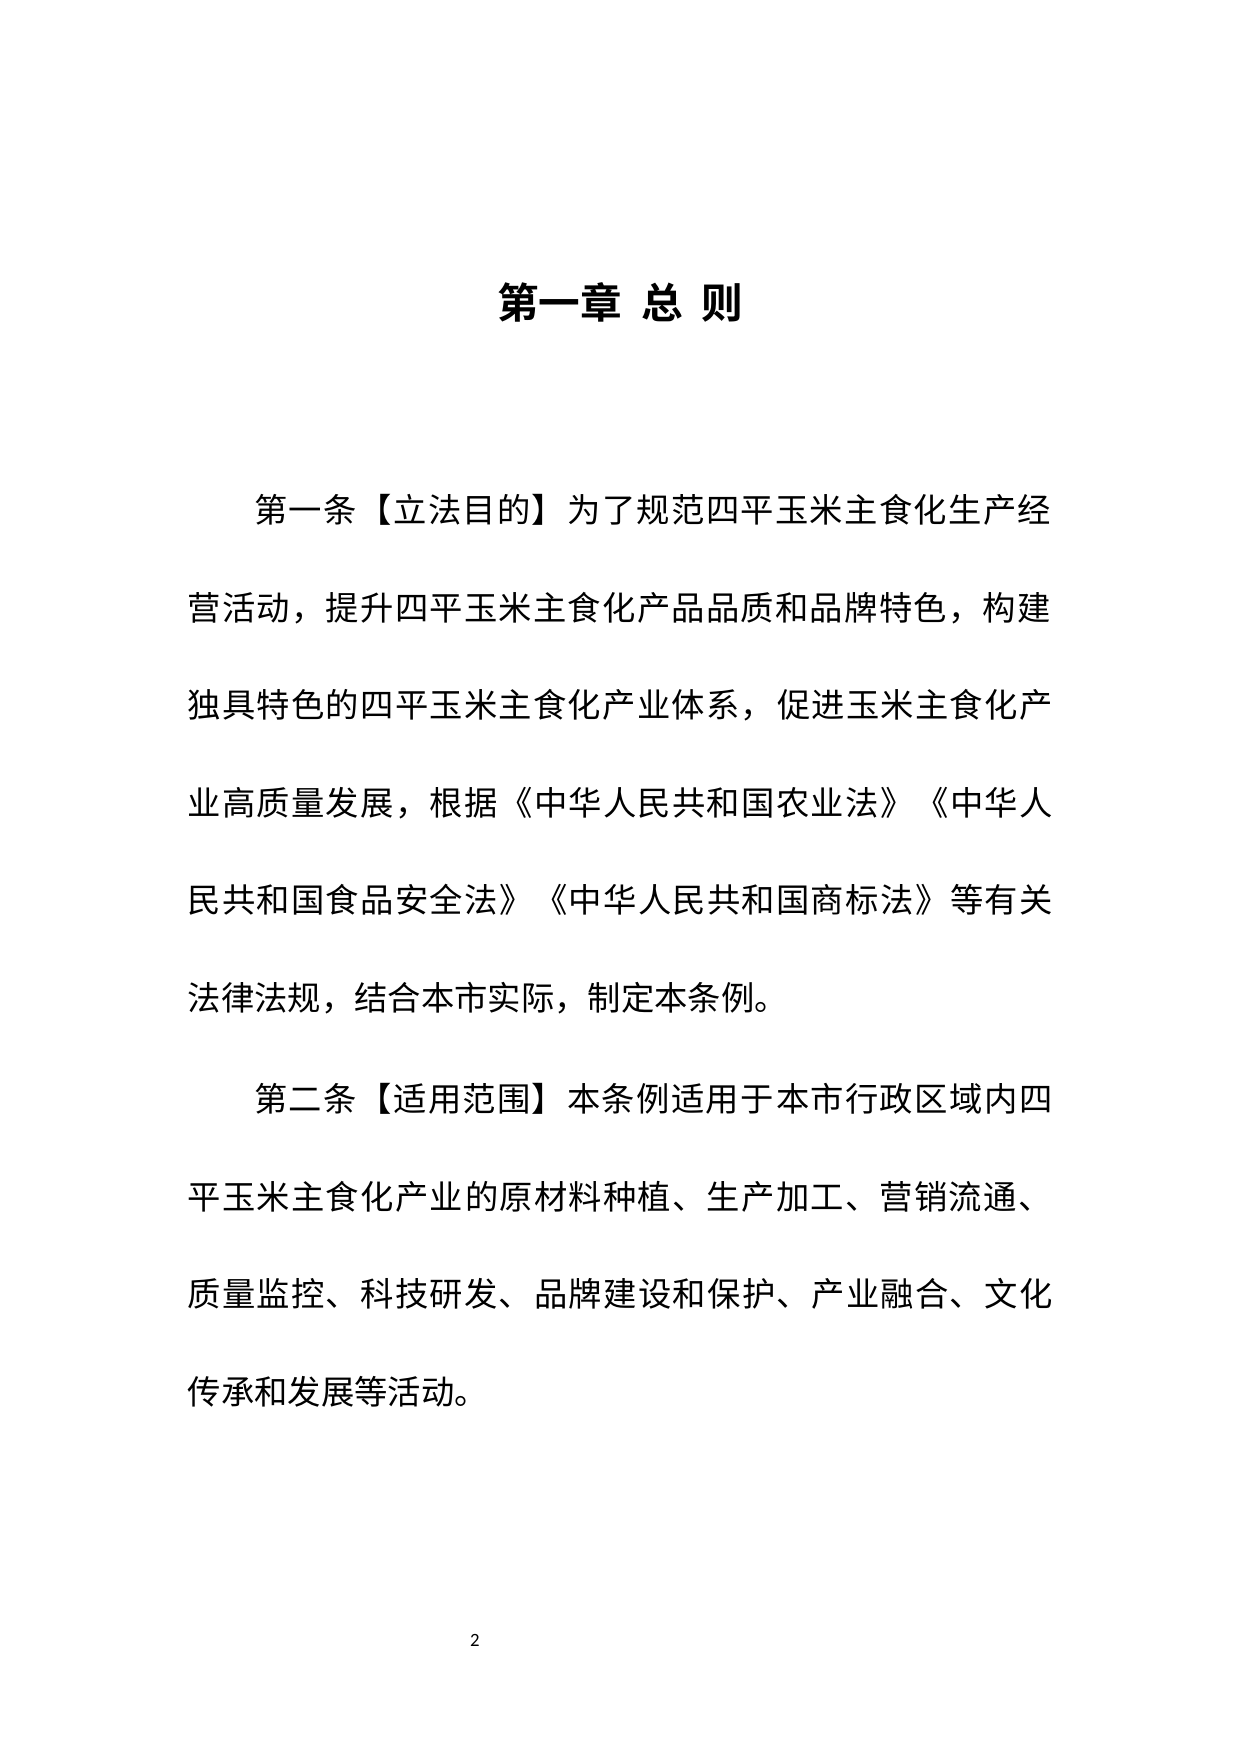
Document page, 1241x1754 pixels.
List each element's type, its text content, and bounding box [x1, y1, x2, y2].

text 第二条【适用范围】本条例适用于本市行政区域内四平玉米主食化产业的原材料种植、生产加工、营销流通、质量监控、科技研发、品牌建设和保护、产业融合、文化传承和发展等活动。 [187, 1065, 1053, 1422]
list 第一章 总 则 [187, 268, 1053, 333]
text 第一条【立法目的】为了规范四平玉米主食化生产经营活动，提升四平玉米主食化产品品质和品牌特色，构建独具特色的四平玉米主食化产业体系，促进玉米主食化产业高质量发展，根据《中华人民共和国农业法》《中华人民共和国食品安全法》《中华人民共和国商标法》等有关法律法规，结合本市实际，制定本条例。 [187, 476, 1053, 1028]
